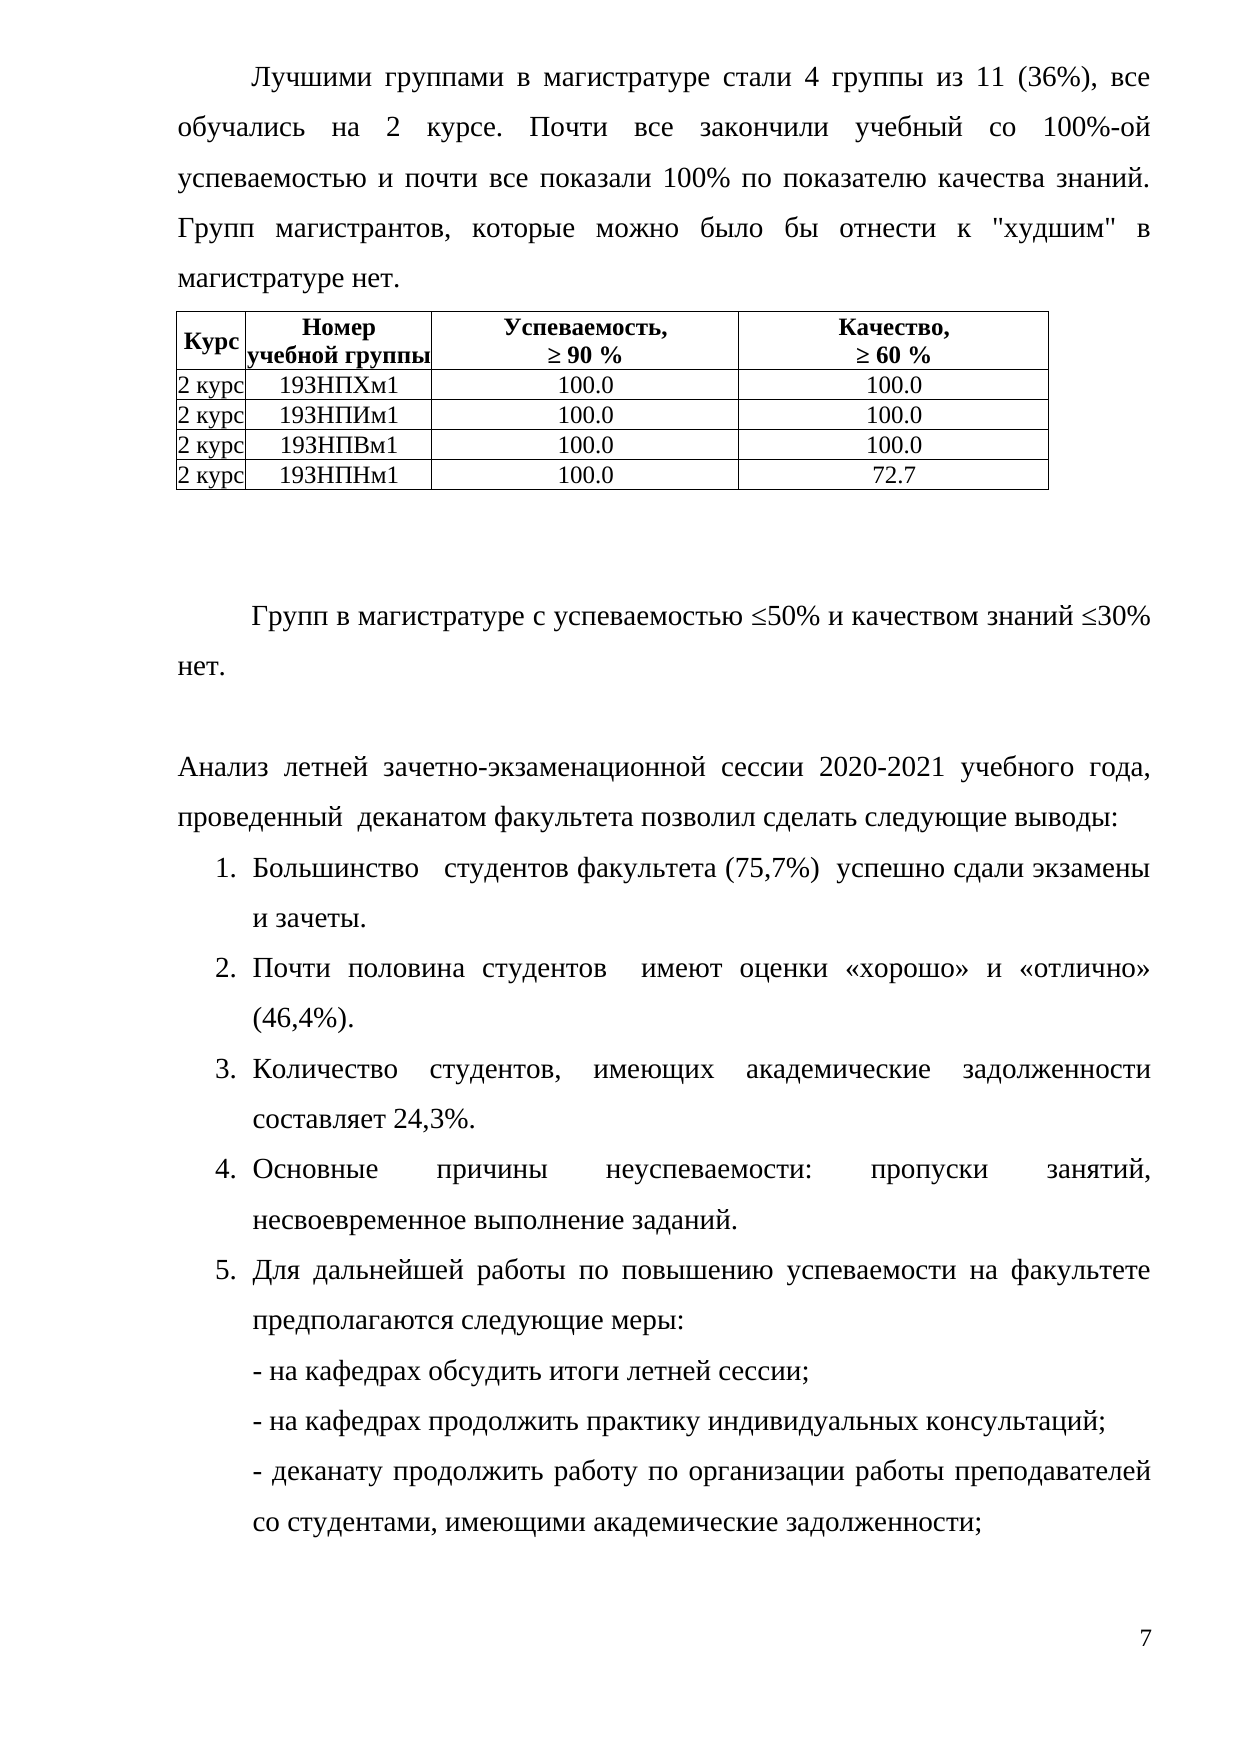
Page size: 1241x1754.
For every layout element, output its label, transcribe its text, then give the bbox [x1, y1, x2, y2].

list Для дальнейшей работы по повышению успеваемости на факультете предполагаются следующие меры: [215, 1252, 1152, 1336]
table_header Курс [177, 312, 245, 369]
table_header Успеваемость, ≥ 90 % [432, 312, 738, 369]
table_cell 100.0 [739, 430, 1048, 459]
table_header Номер учебной группы [246, 312, 431, 369]
table_cell 100.0 [432, 370, 738, 399]
list - на кафедрах продолжить практику индивидуальных консультаций; [252, 1403, 1152, 1437]
text Лучшими группами в магистратуре стали 4 группы из 11 (36%), все обучались на 2 курсе. Почти все закончили учебный со 100%-ой успеваемостью и почти все показали 100% по показателю качества знаний. Групп магистрантов, которые можно было бы отнести к "худшим" в магистратуре нет. [177, 59, 1152, 294]
list Количество студентов, имеющих академические задолженности составляет 24,3%. [215, 1051, 1152, 1135]
table_header Качество, ≥ 60 % [739, 312, 1048, 369]
table_cell 72.7 [739, 460, 1048, 488]
text Анализ летней зачетно-экзаменационной сессии 2020-2021 учебного года, проведенный деканатом факультета позволил сделать следующие выводы: [177, 749, 1152, 833]
table_cell 100.0 [432, 430, 738, 459]
list Большинство студентов факультета (75,7%) успешно сдали экзамены и зачеты. [215, 850, 1152, 933]
table_cell 19ЗНПВм1 [246, 430, 431, 459]
table_cell 2 курс [177, 460, 245, 488]
table_cell 100.0 [432, 400, 738, 429]
table_cell 19ЗНПХм1 [246, 370, 431, 399]
text Групп в магистратуре с успеваемостью ≤50% и качеством знаний ≤30% нет. [177, 598, 1152, 682]
table_cell 100.0 [432, 460, 738, 488]
table_cell 19ЗНПИм1 [246, 400, 431, 429]
table_cell 19ЗНПНм1 [246, 460, 431, 488]
list Почти половина студентов имеют оценки «хорошо» и «отлично» (46,4%). [215, 950, 1152, 1034]
list Основные причины неуспеваемости: пропуски занятий, несвоевременное выполнение заданий. [215, 1152, 1152, 1235]
table_cell 100.0 [739, 370, 1048, 399]
list - деканату продолжить работу по организации работы преподавателей со студентами, имеющими академические задолженности; [252, 1453, 1152, 1537]
table_cell 2 курс [177, 400, 245, 429]
table_cell 2 курс [177, 370, 245, 399]
table_cell 2 курс [177, 430, 245, 459]
list - на кафедрах обсудить итоги летней сессии; [252, 1353, 1152, 1386]
table_cell 100.0 [739, 400, 1048, 429]
